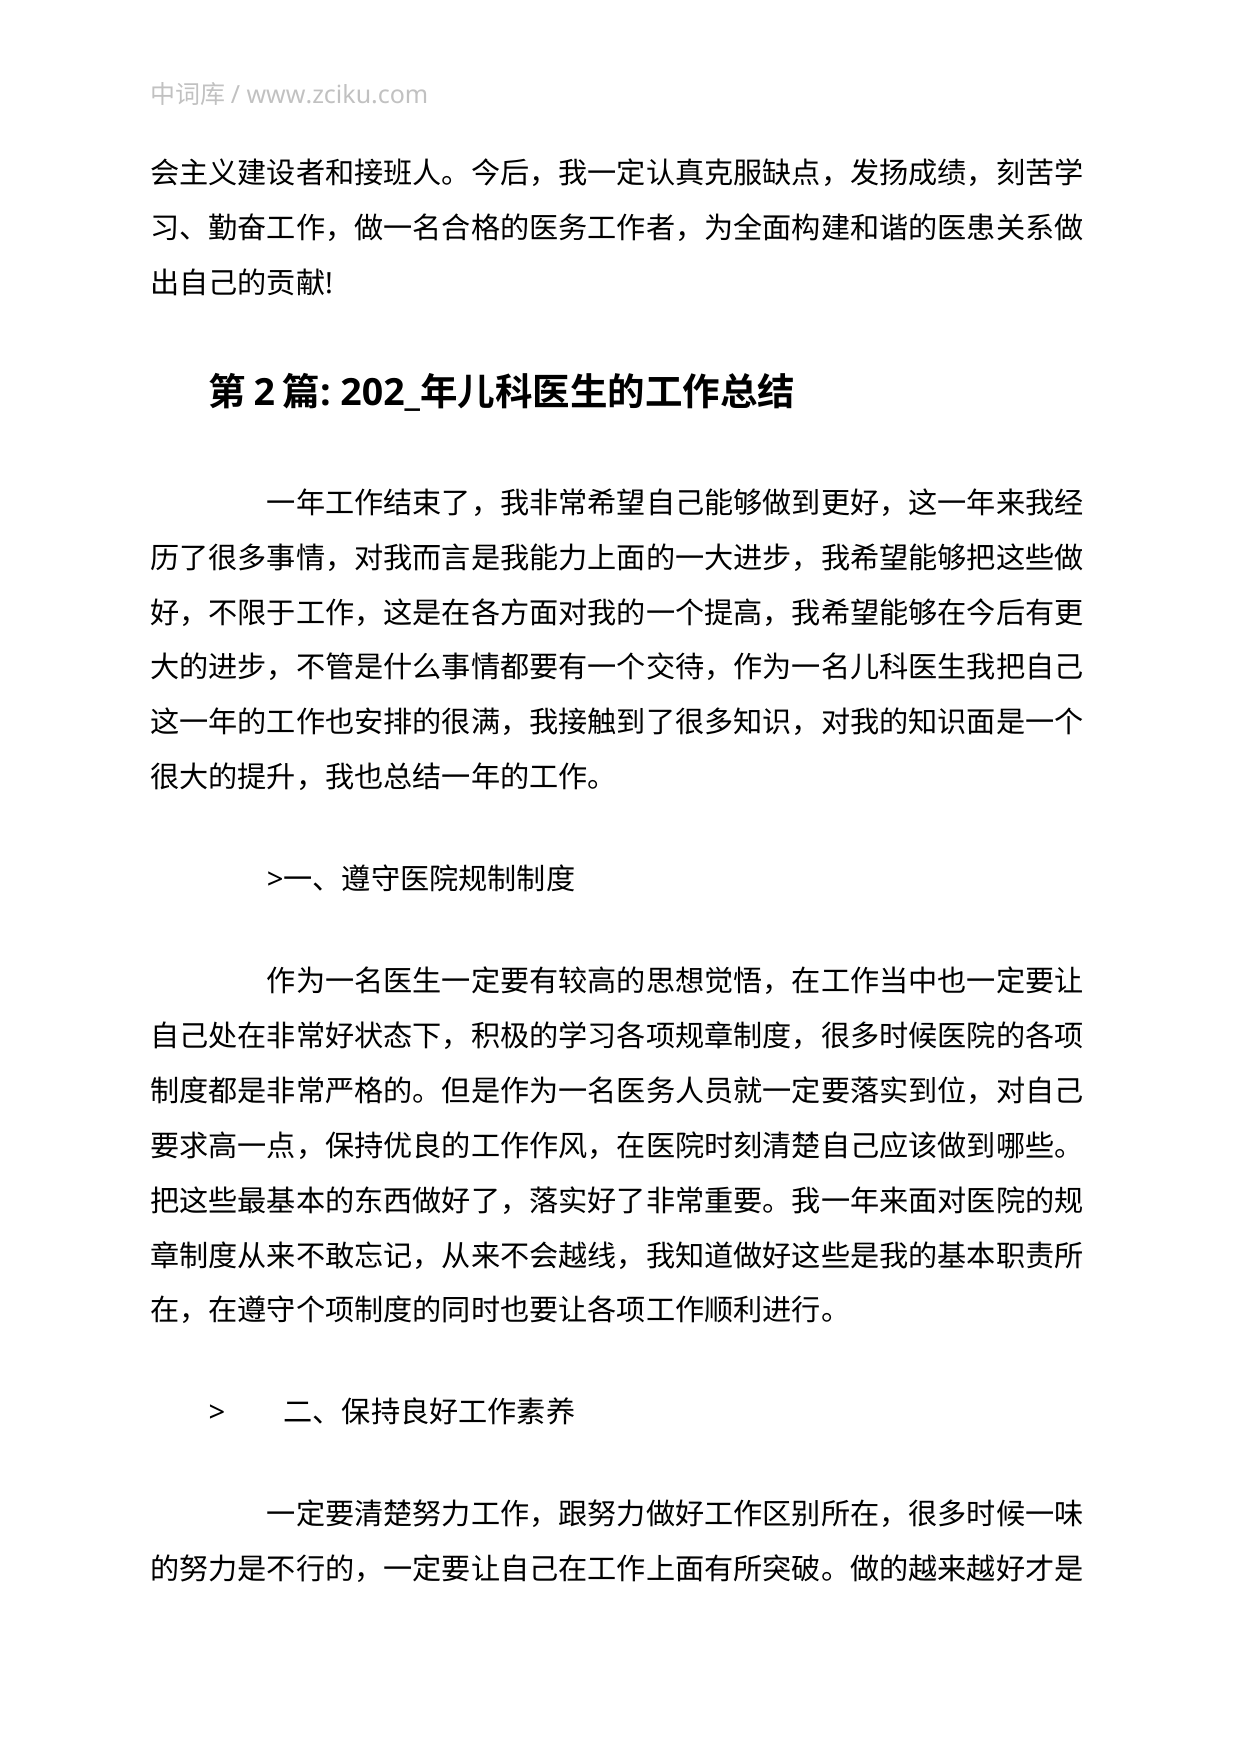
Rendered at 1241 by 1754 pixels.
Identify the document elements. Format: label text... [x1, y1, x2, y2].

text 第2篇: 202_年儿科医生的工作总结 [150, 362, 1090, 416]
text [150, 150, 1090, 302]
text 一年工作结束了，我非常希望自己能够做到更好，这一年来我经历了很多事情，对我而言是我能力上面的一大进步，我希望能够把这些做好，不限于工作，这是在各方面对我的一个提高，我希望能够在今后有更大的进步，不管是什么事情都要有一个交待，作为一名儿科医生我把自己这一年的工作也安排的很满，我接触到了很多知识，对我的知识面是一个很大的提升，我也总结一年的工作。 [150, 479, 1090, 796]
text 作为一名医生一定要有较高的思想觉悟，在工作当中也一定要让自己处在非常好状态下，积极的学习各项规章制度，很多时候医院的各项制度都是非常严格的。但是作为一名医务人员就一定要落实到位，对自己要求高一点，保持优良的工作作风，在医院时刻清楚自己应该做到哪些。把这些最基本的东西做好了，落实好了非常重要。我一年来面对医院的规章制度从来不敢忘记，从来不会越线，我知道做好这些是我的基本职责所在，在遵守个项制度的同时也要让各项工作顺利进行。 [150, 958, 1090, 1329]
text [150, 1491, 1090, 1588]
text >一、遵守医院规制制度 [150, 856, 1090, 898]
text > 二、保持良好工作素养 [150, 1389, 1090, 1431]
